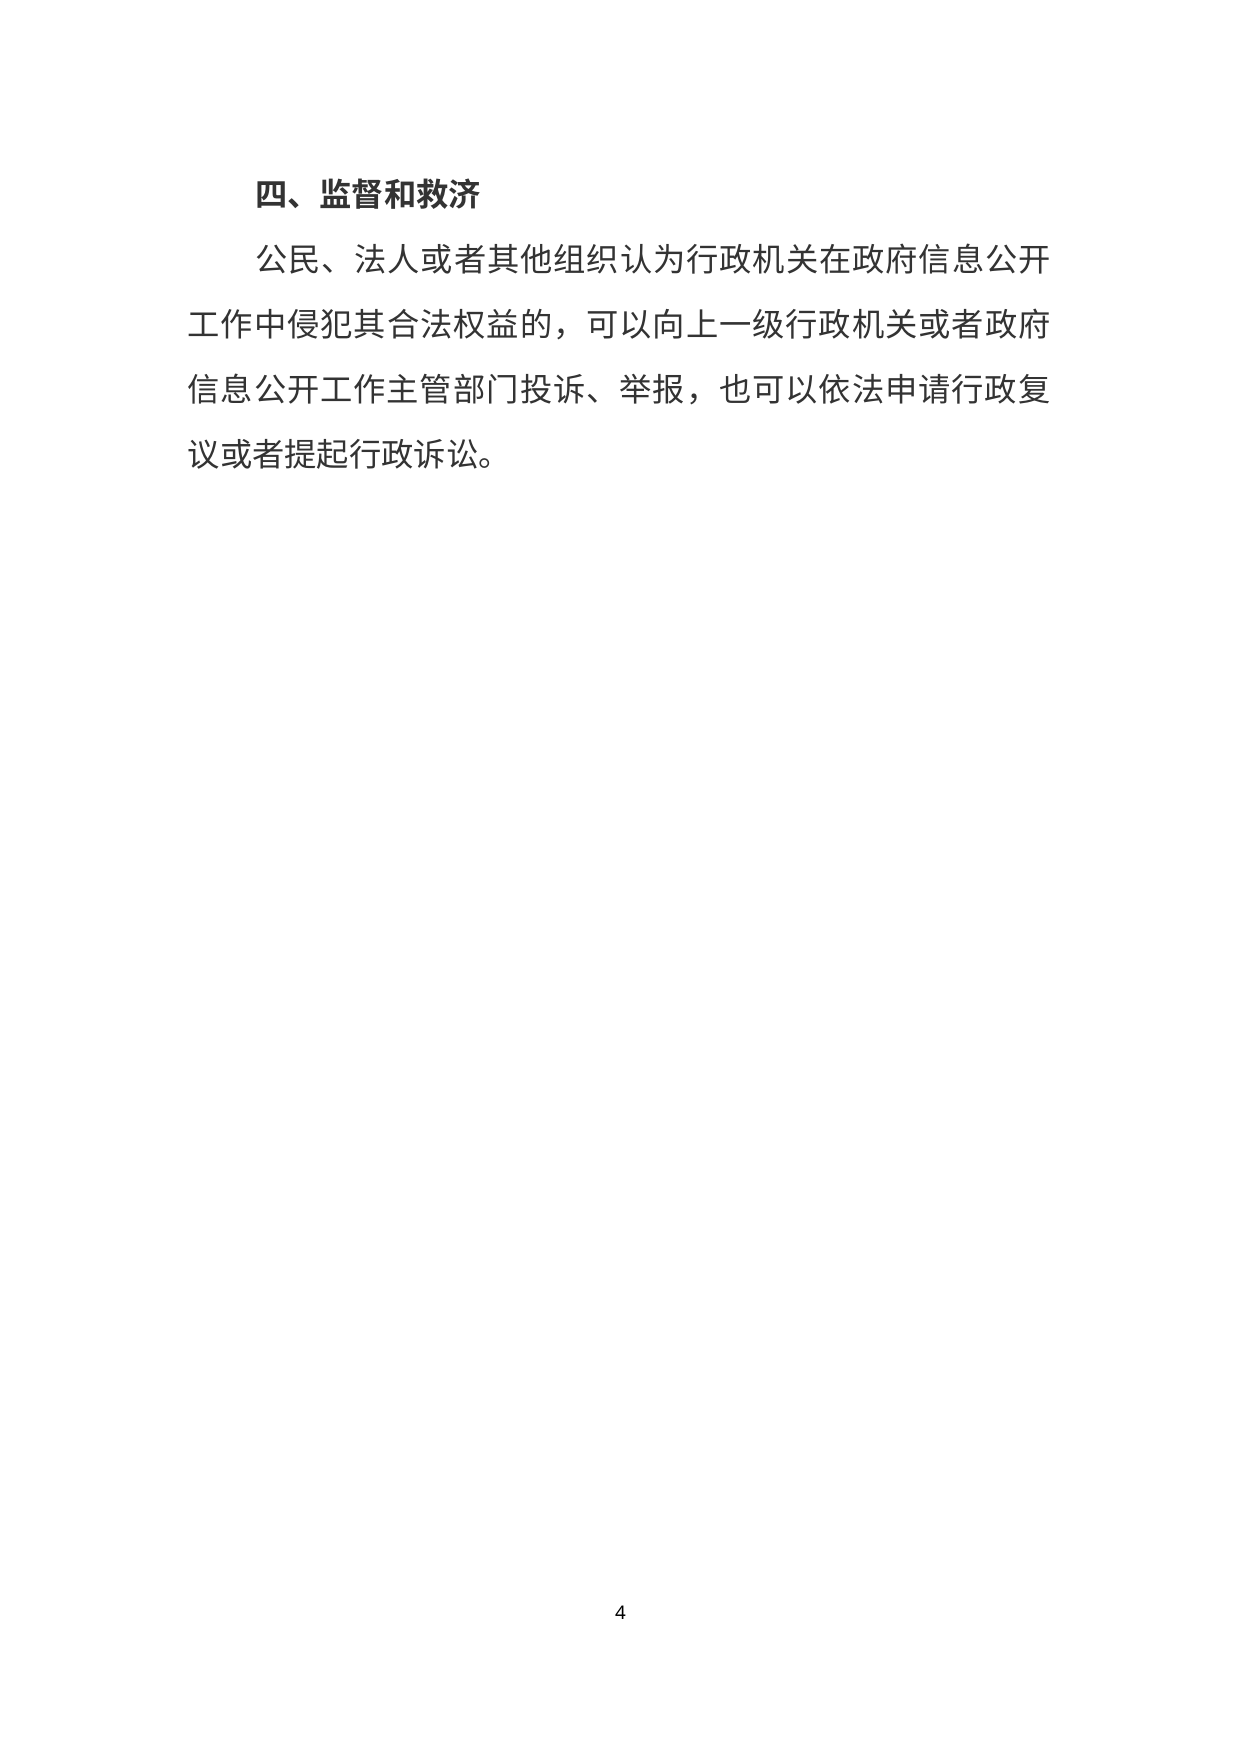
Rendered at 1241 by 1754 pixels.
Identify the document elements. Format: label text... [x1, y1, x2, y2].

text 四、监督和救济 [187, 160, 1053, 225]
text 公民、法人或者其他组织认为行政机关在政府信息公开工作中侵犯其合法权益的，可以向上一级行政机关或者政府信息公开工作主管部门投诉、举报，也可以依法申请行政复议或者提起行政诉讼。 [187, 225, 1053, 485]
